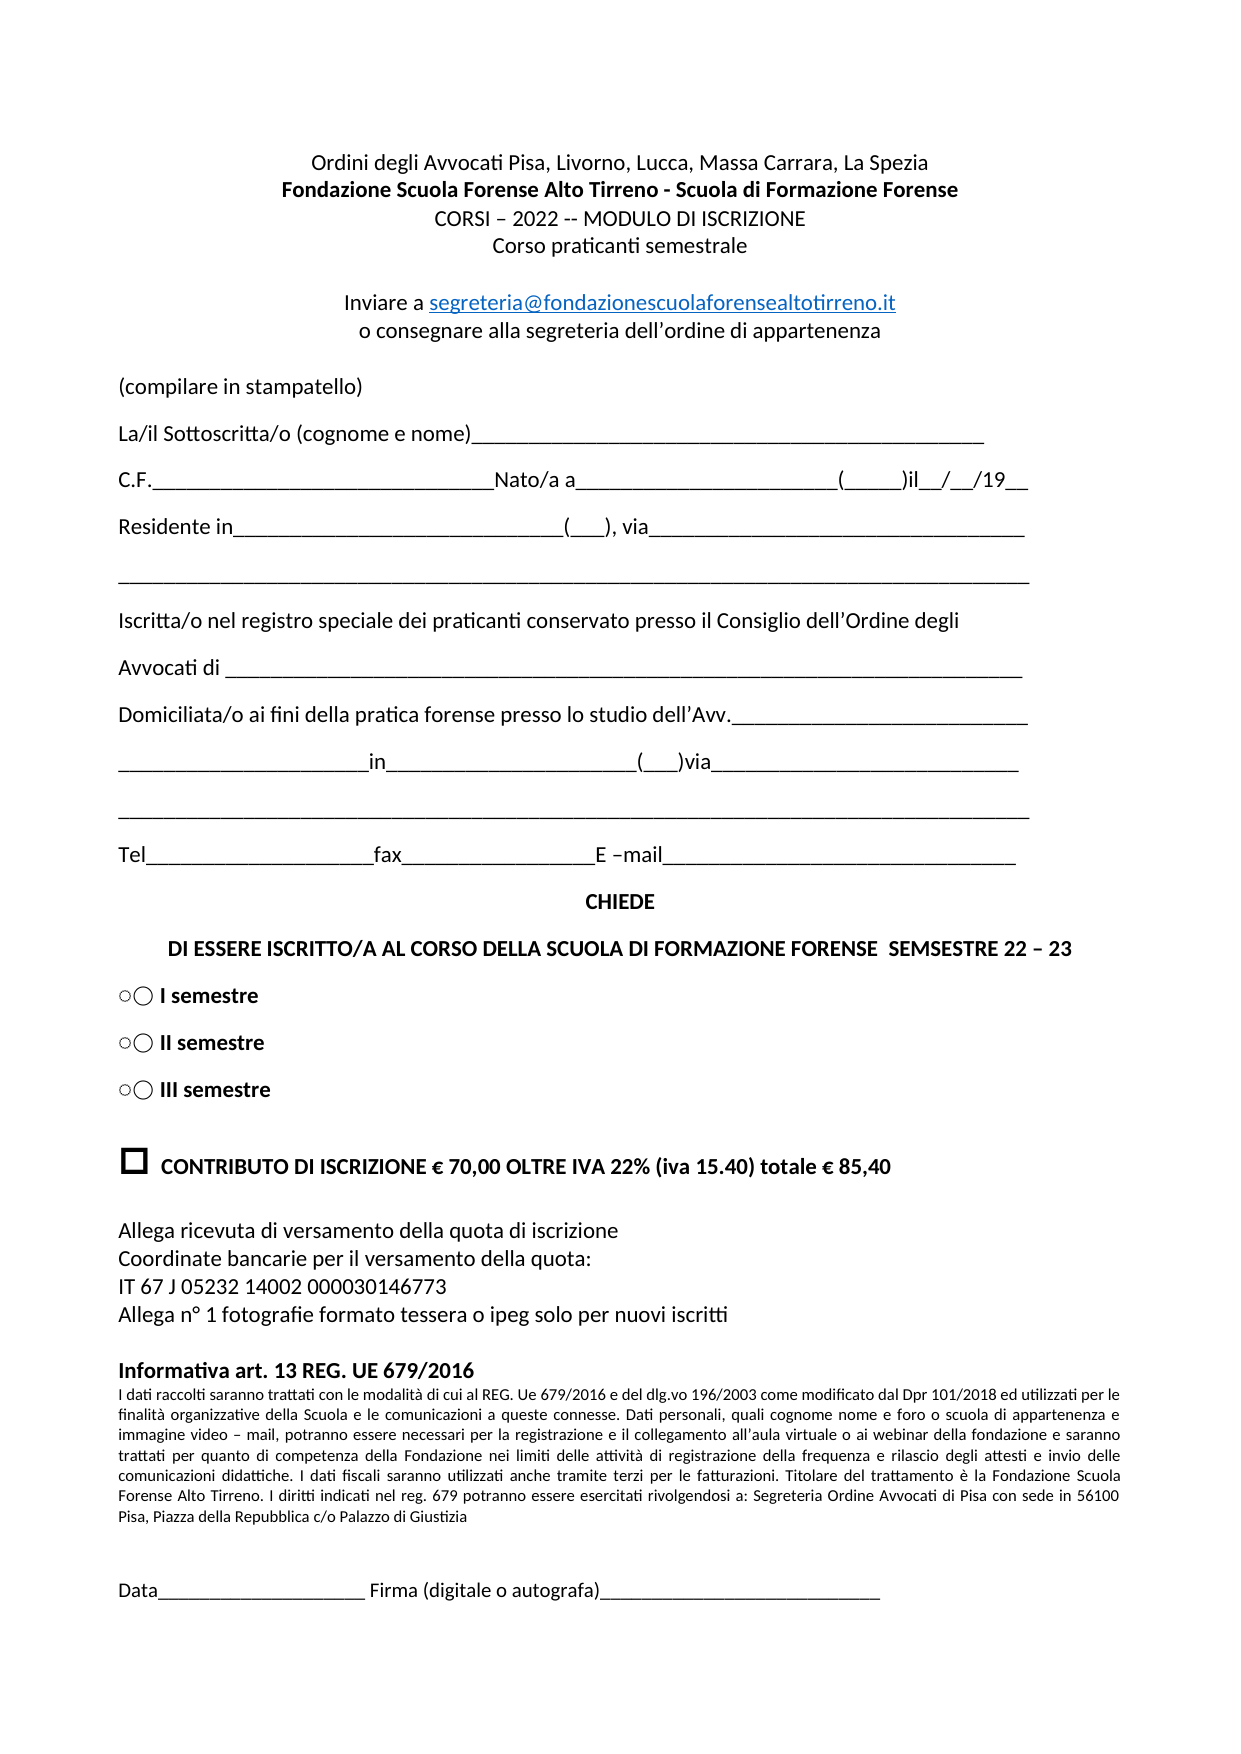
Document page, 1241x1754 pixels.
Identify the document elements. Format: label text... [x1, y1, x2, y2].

text □ CONTRIBUTO DI ISCRIZIONE € 70,00 OLTRE IVA 22% (iva 15.40) totale € 85,40 [118, 1122, 1122, 1188]
text Corso praticanti semestrale [118, 232, 1122, 260]
text ________________________________________________________________________________ [118, 559, 1122, 587]
text (compilare in stampatello) [118, 372, 1122, 400]
text Informativa art. 13 REG. UE 679/2016 [118, 1356, 1122, 1384]
text o consegnare alla segreteria dell’ordine di appartenenza [118, 316, 1122, 344]
text C.F.______________________________Nato/a a_______________________(_____)il__/__/19__ [118, 466, 1122, 493]
text I dati raccolti saranno trattati con le modalità di cui al REG. Ue 679/2016 e del dlg.vo 196/2003 come modificato dal Dpr 101/2018 ed utilizzati per le finalità organizzative della Scuola e le comunicazioni a queste connesse. Dati personali, quali cognome nome e foro o scuola di appartenenza e immagine video – mail, potranno essere necessari per la registrazione e il collegamento all’aula virtuale o ai webinar della fondazione e saranno trattati per quanto di competenza della Fondazione nei limiti delle attività di registrazione della frequenza e rilascio degli attesti e invio delle comunicazioni didattiche. I dati fiscali saranno utilizzati anche tramite terzi per le fatturazioni. Titolare del trattamento è la Fondazione Scuola Forense Alto Tirreno. I diritti indicati nel reg. 679 potranno essere esercitati rivolgendosi a: Segreteria Ordine Avvocati di Pisa con sede in 56100 Pisa, Piazza della Repubblica c/o Palazzo di Giustizia [118, 1384, 1122, 1526]
text ⃝ I semestre [118, 981, 1122, 1009]
text Domiciliata/o ai fini della pratica forense presso lo studio dell’Avv.__________________________ [118, 700, 1122, 728]
text Tel____________________fax_________________E –mail_______________________________ [118, 841, 1122, 868]
text Allega ricevuta di versamento della quota di iscrizione [118, 1216, 1122, 1244]
text Ordini degli Avvocati Pisa, Livorno, Lucca, Massa Carrara, La Spezia [118, 148, 1122, 176]
text Iscritta/o nel registro speciale dei praticanti conservato presso il Consiglio dell’Ordine degli [118, 606, 1122, 634]
text Coordinate bancarie per il versamento della quota: [118, 1244, 1122, 1272]
text ______________________in______________________(___)via___________________________ [118, 747, 1122, 775]
text Inviare a segreteria@fondazionescuolaforensealtotirreno.it [118, 288, 1122, 316]
text ⃝ II semestre [118, 1028, 1122, 1056]
text Allega n° 1 fotografie formato tessera o ipeg solo per nuovi iscritti [118, 1300, 1122, 1328]
text Avvocati di ______________________________________________________________________ [118, 653, 1122, 681]
text ________________________________________________________________________________ [118, 794, 1122, 822]
text IT 67 J 05232 14002 000030146773 [118, 1272, 1122, 1300]
text ⃝ III semestre [118, 1075, 1122, 1103]
text Fondazione Scuola Forense Alto Tirreno - Scuola di Formazione Forense [118, 176, 1122, 204]
text CORSI – 2022 -- MODULO DI ISCRIZIONE [118, 204, 1122, 232]
text DI ESSERE ISCRITTO/A AL CORSO DELLA SCUOLA DI FORMAZIONE FORENSE SEMSESTRE 22 – 23 [118, 934, 1122, 962]
text Residente in_____________________________(___), via_________________________________ [118, 512, 1122, 540]
text Data____________________ Firma (digitale o autografa)___________________________ [118, 1577, 1122, 1602]
text La/il Sottoscritta/o (cognome e nome)_____________________________________________ [118, 419, 1122, 447]
text CHIEDE [118, 887, 1122, 915]
